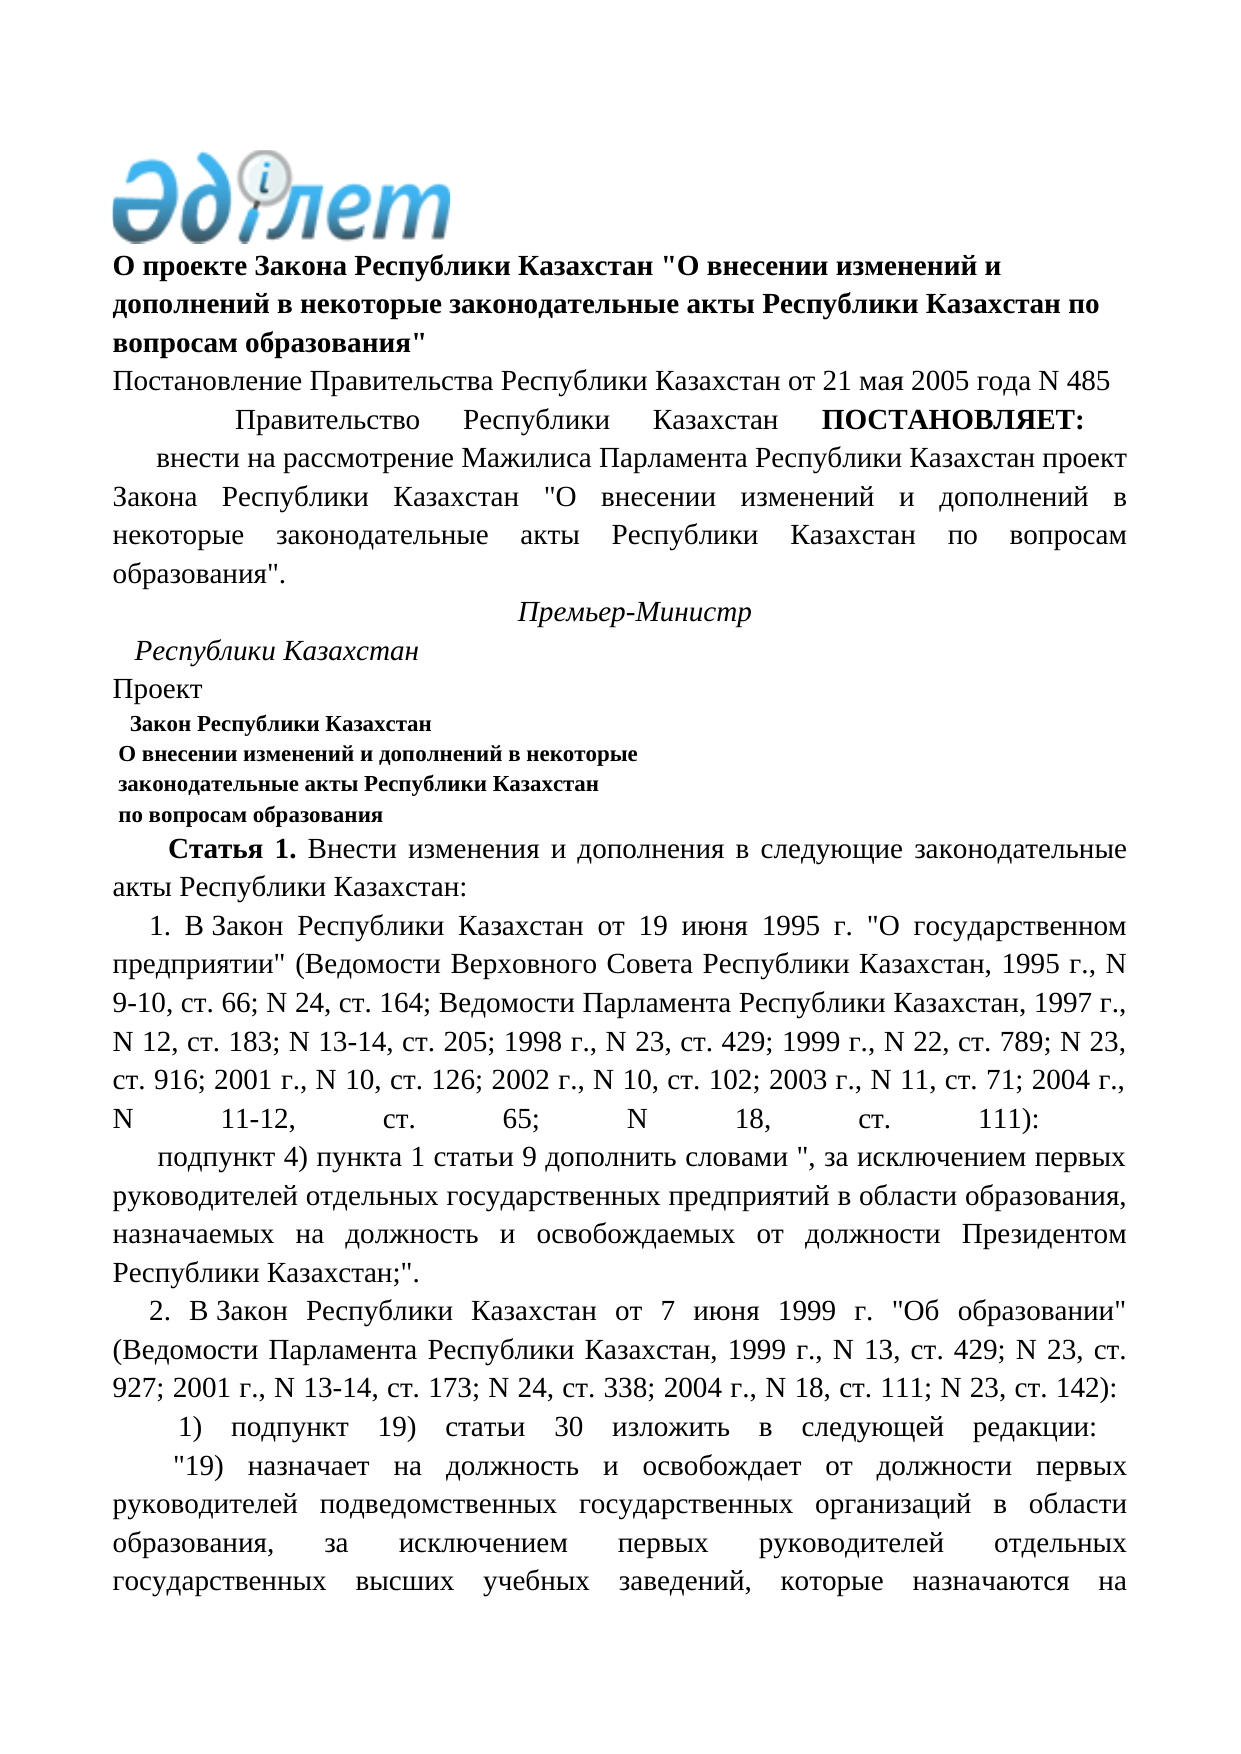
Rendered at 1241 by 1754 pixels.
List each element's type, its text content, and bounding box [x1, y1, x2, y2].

text Постановление Правительства Республики Казахстан от 21 мая 2005 года N 485 [112, 363, 1128, 397]
text Премьер-Министр Республики Казахстан [112, 594, 1128, 667]
picture [112, 150, 451, 244]
text О проекте Закона Республики Казахстан "О внесении изменений и дополнений в некоторые законодательные акты Республики Казахстан по вопросам образования" [112, 248, 1128, 358]
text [112, 1293, 1128, 1597]
text Правительство Республики Казахстан ПОСТАНОВЛЯЕТ: внести на рассмотрение Мажилиса Парламента Республики Казахстан проект Закона Республики Казахстан "О внесении изменений и дополнений в некоторые законодательные акты Республики Казахстан по вопросам образования". [112, 402, 1128, 589]
text Проект [112, 672, 1128, 705]
text Закон Республики Казахстан О внесении изменений и дополнений в некоторые законодательные акты Республики Казахстан по вопросам образования [112, 710, 1128, 827]
text 1. В Закон Республики Казахстан от 19 июня 1995 г. "О государственном предприятии" (Ведомости Верховного Совета Республики Казахстан, 1995 г., N 9-10, ст. 66; N 24, ст. 164; Ведомости Парламента Республики Казахстан, 1997 г., N 12, ст. 183; N 13-14, ст. 205; 1998 г., N 23, ст. 429; 1999 г., N 22, ст. 789; N 23, ст. 916; 2001 г., N 10, ст. 126; 2002 г., N 10, ст. 102; 2003 г., N 11, ст. 71; 2004 г., N 11-12, ст. 65; N 18, ст. 111): подпункт 4) пункта 1 статьи 9 дополнить словами ", за исключением первых руководителей отдельных государственных предприятий в области образования, назначаемых на должность и освобождаемых от должности Президентом Республики Казахстан;". [112, 908, 1128, 1288]
text Статья 1. Внести изменения и дополнения в следующие законодательные акты Республики Казахстан: [112, 831, 1128, 903]
